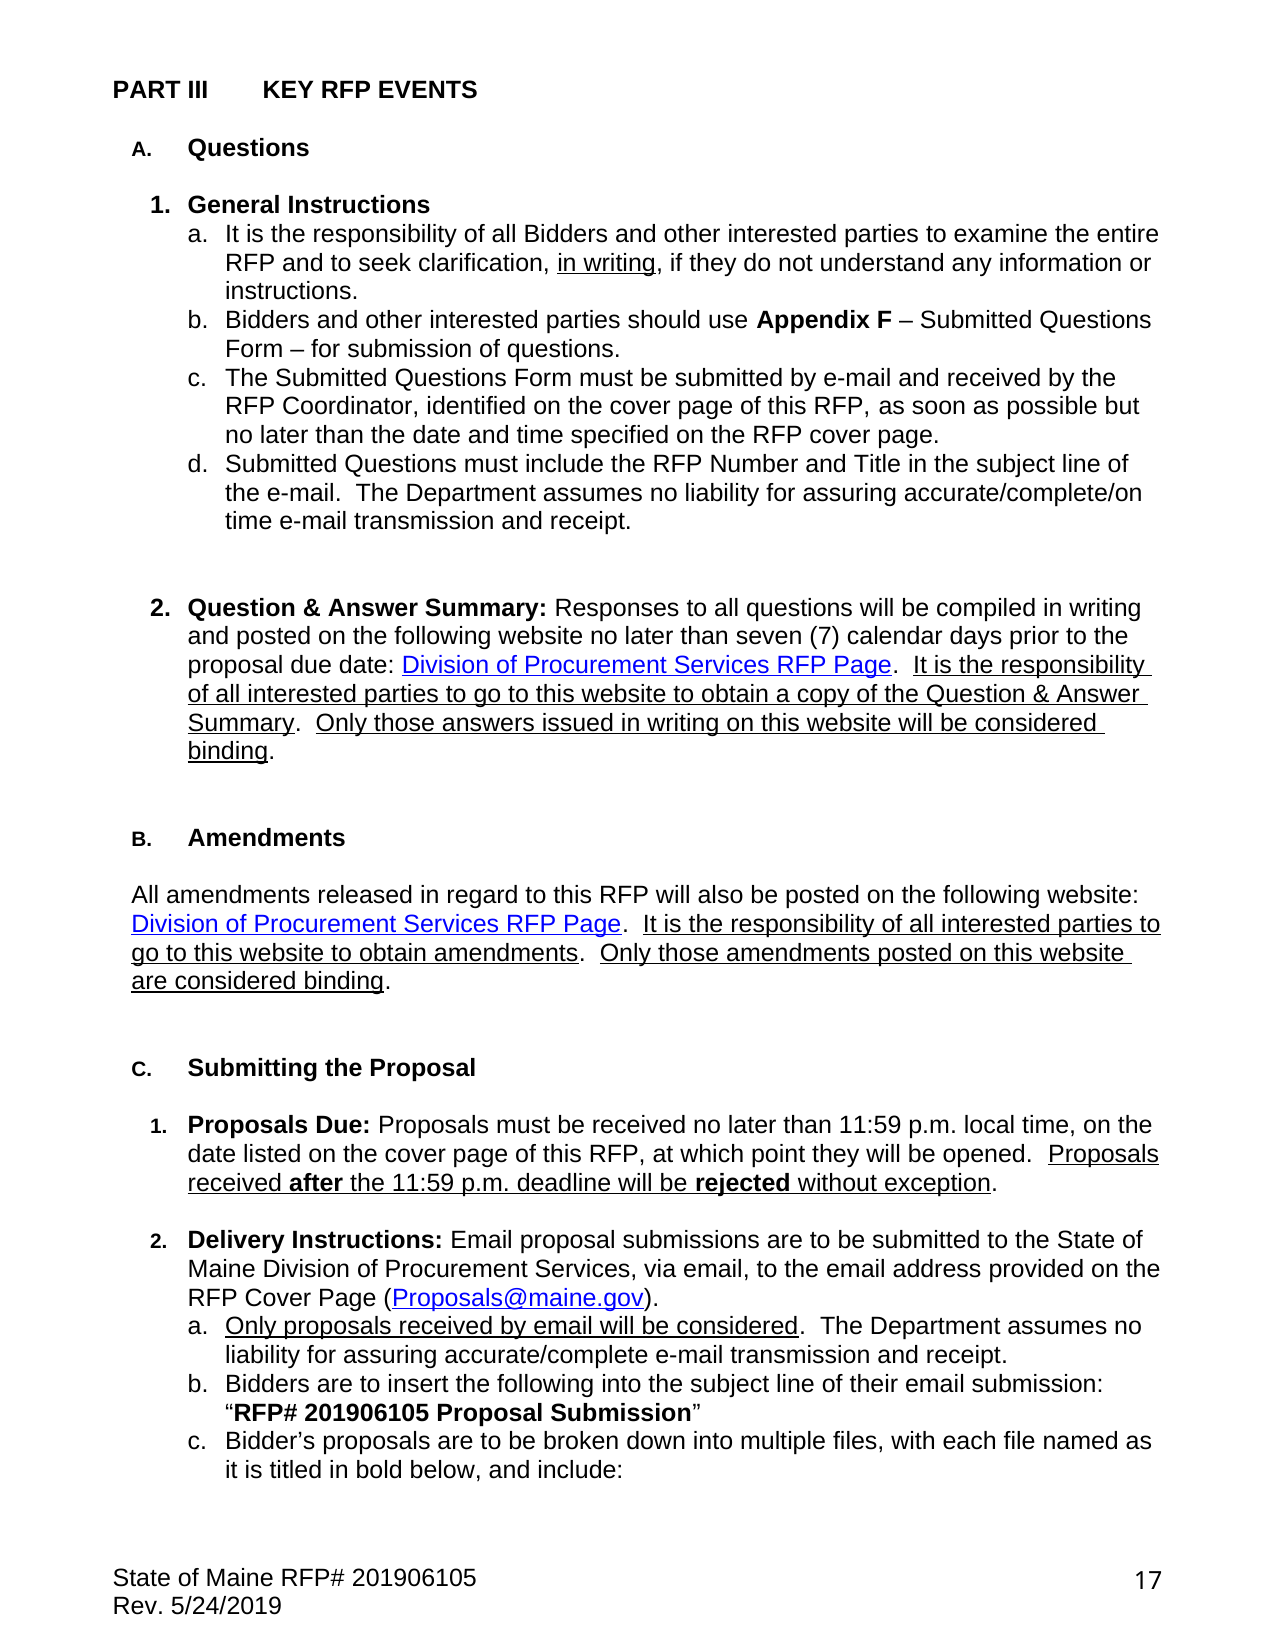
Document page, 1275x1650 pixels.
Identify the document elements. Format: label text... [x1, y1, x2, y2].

list Bidder’s proposals are to be broken down into multiple files, with each file named as it is titled in bold below, and include: [187, 1426, 1162, 1484]
text All amendments released in regard to this RFP will also be posted on the following website: Division of Procurement Services RFP Page. It is the responsibility of all interested parties to go to this website to obtain amendments. Only those amendments posted on this website are considered binding. [131, 880, 1162, 995]
list Only proposals received by email will be considered. The Department assumes no liability for assuring accurate/complete e-mail transmission and receipt. [187, 1311, 1162, 1369]
text b. Bidders and other interested parties should use Appendix F – Submitted Questions Form – for submission of questions. [187, 305, 1162, 362]
list Delivery Instructions: Email proposal submissions are to be submitted to the State of Maine Division of Procurement Services, via email, to the email address provided on the RFP Cover Page (Proposals@maine.gov). [150, 1225, 1162, 1311]
list Proposals Due: Proposals must be received no later than 11:59 p.m. local time, on the date listed on the cover page of this RFP, at which point they will be opened. Proposals received after the 11:59 p.m. deadline will be rejected without exception. [150, 1110, 1162, 1196]
text c. The Submitted Questions Form must be submitted by e-mail and received by the RFP Coordinator, identified on the cover page of this RFP, as soon as possible but no later than the date and time specified on the RFP cover page. [187, 362, 1162, 449]
subtitle Amendments [112, 822, 1162, 851]
text 1. General Instructions [150, 190, 1162, 219]
text “RFP# 201906105 Proposal Submission” [225, 1397, 1162, 1426]
subtitle Submitting the Proposal [112, 1052, 1162, 1081]
subtitle PART III KEY RFP EVENTS [112, 75, 1162, 104]
list Bidders are to insert the following into the subject line of their email submission: [187, 1369, 1162, 1397]
text d. Submitted Questions must include the RFP Number and Title in the subject line of the e-mail. The Department assumes no liability for assuring accurate/complete/on time e-mail transmission and receipt. [187, 449, 1162, 535]
subtitle Questions [112, 132, 1162, 161]
text a. It is the responsibility of all Bidders and other interested parties to examine the entire RFP and to seek clarification, in writing, if they do not understand any information or instructions. [187, 219, 1162, 305]
text 2. Question & Answer Summary: Responses to all questions will be compiled in writing and posted on the following website no later than seven (7) calendar days prior to the proposal due date: Division of Procurement Services RFP Page. It is the responsibility of all interested parties to go to this website to obtain a copy of the Question & Answer Summary. Only those answers issued in writing on this website will be considered binding. [150, 592, 1162, 765]
